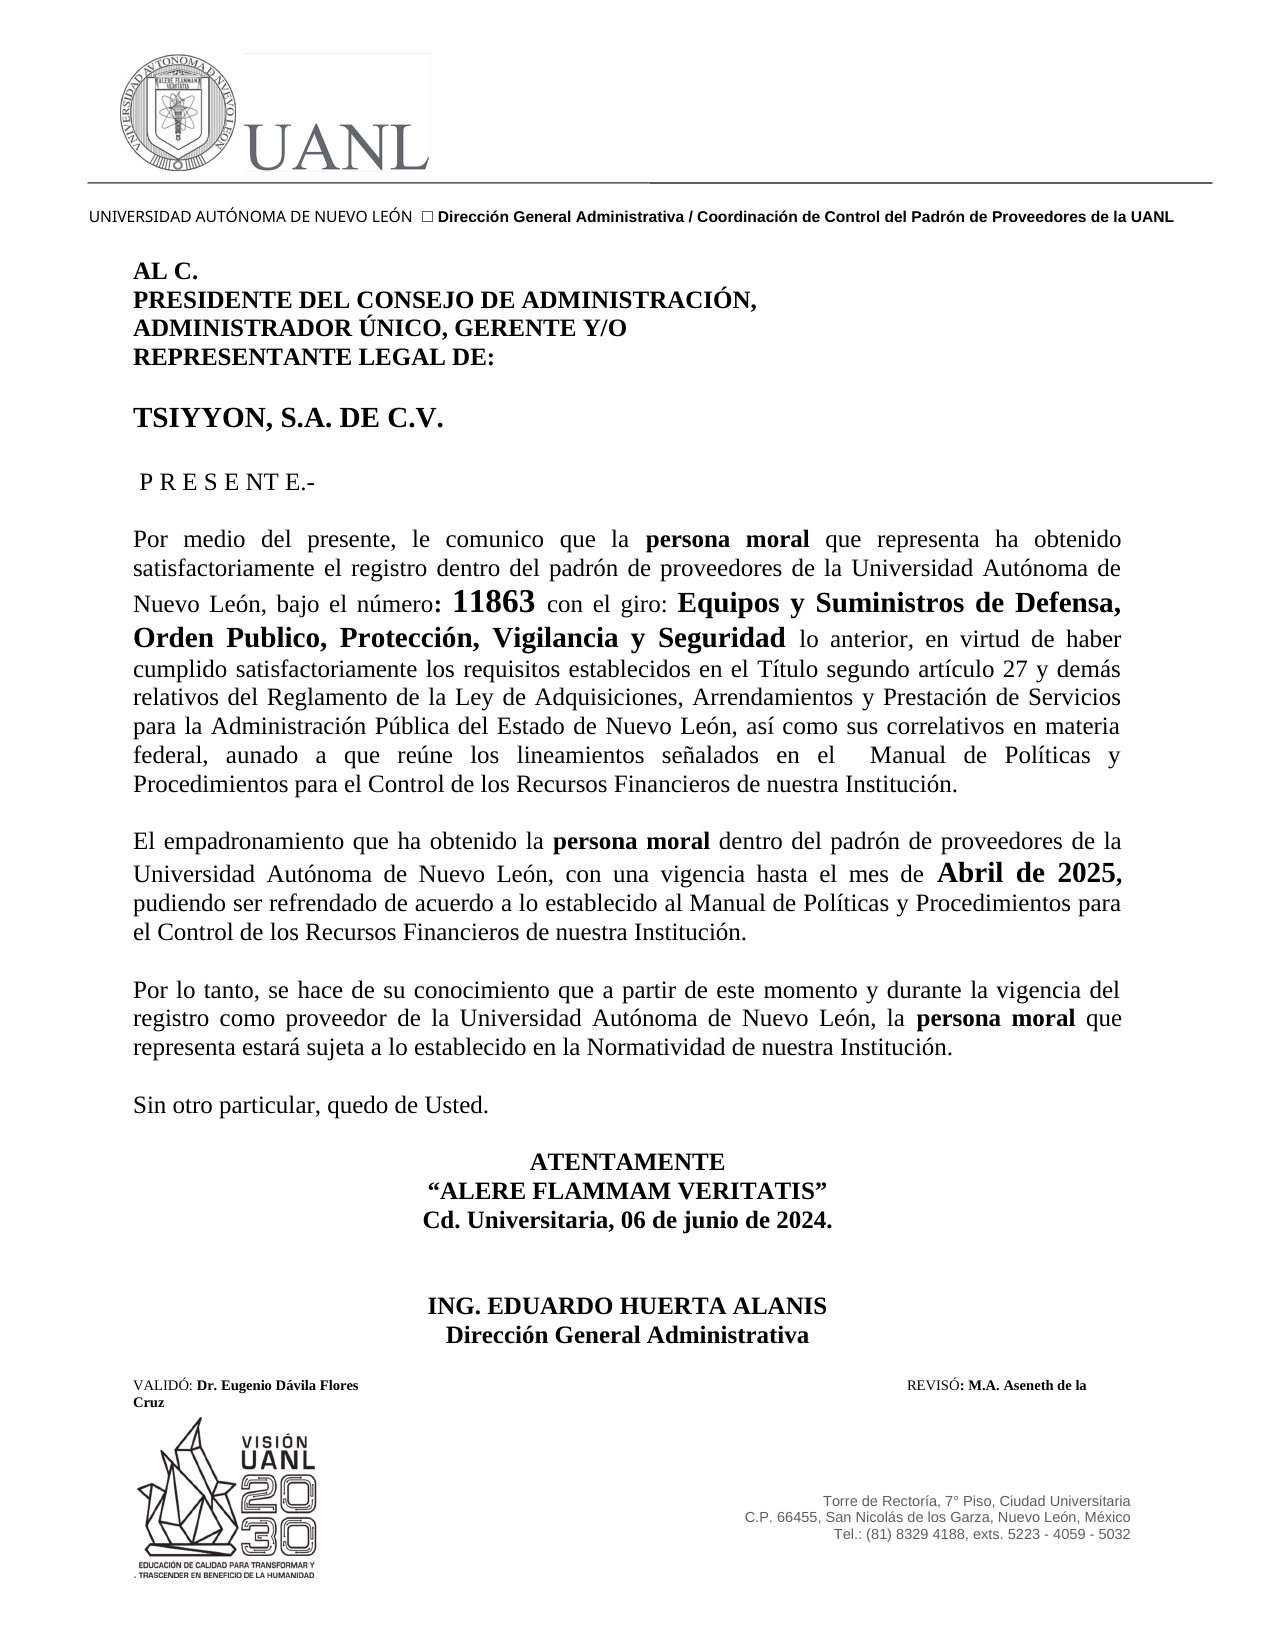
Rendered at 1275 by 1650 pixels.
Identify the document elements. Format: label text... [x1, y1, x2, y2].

text ING. EDUARDO HUERTA ALANIS [133, 1291, 1122, 1320]
picture [118, 53, 431, 172]
text Dirección General Administrativa [133, 1320, 1122, 1348]
text “ALERE FLAMMAM VERITATIS” [133, 1176, 1122, 1205]
picture [137, 1417, 318, 1578]
text Por lo tanto, se hace de su conocimiento que a partir de este momento y durante la vigencia del registro como proveedor de la Universidad Autónoma de Nuevo León, la persona moral que representa estará sujeta a lo establecido en la Normatividad de nuestra Institución. [133, 975, 1122, 1061]
text Sin otro particular, quedo de Usted. [133, 1090, 1122, 1118]
text P R E S E NT E.- [133, 467, 1122, 496]
subtitle Cd. Universitaria, 06 de junio de 2024. [133, 1205, 1122, 1233]
text REPRESENTANTE LEGAL DE: [133, 342, 1122, 371]
text Por medio del presente, le comunico que la persona moral que representa ha obtenido satisfactoriamente el registro dentro del padrón de proveedores de la Universidad Autónoma de Nuevo León, bajo el número: 11863 con el giro: Equipos y Suministros de Defensa, Orden Publico, Protección, Vigilancia y Seguridad lo anterior, en virtud de haber cumplido satisfactoriamente los requisitos establecidos en el Título segundo artículo 27 y demás relativos del Reglamento de la Ley de Adquisiciones, Arrendamientos y Prestación de Servicios para la Administración Pública del Estado de Nuevo León, así como sus correlativos en materia federal, aunado a que reúne los lineamientos señalados en el Manual de Políticas y Procedimientos para el Control de los Recursos Financieros de nuestra Institución. [133, 524, 1122, 797]
text ADMINISTRADOR ÚNICO, GERENTE Y/O [133, 313, 1122, 342]
text TSIYYON, S.A. DE C.V. [133, 400, 1122, 433]
text ATENTAMENTE [133, 1147, 1122, 1176]
text AL C. [133, 256, 1122, 285]
text El empadronamiento que ha obtenido la persona moral dentro del padrón de proveedores de la Universidad Autónoma de Nuevo León, con una vigencia hasta el mes de Abril de 2025, pudiendo ser refrendado de acuerdo a lo establecido al Manual de Políticas y Procedimientos para el Control de los Recursos Financieros de nuestra Institución. [133, 826, 1122, 946]
text PRESIDENTE DEL CONSEJO DE ADMINISTRACIÓN, [133, 285, 1122, 313]
text VALIDÓ: Dr. Eugenio Dávila Flores REVISÓ: M.A. Aseneth de la Cruz [133, 1377, 1122, 1411]
